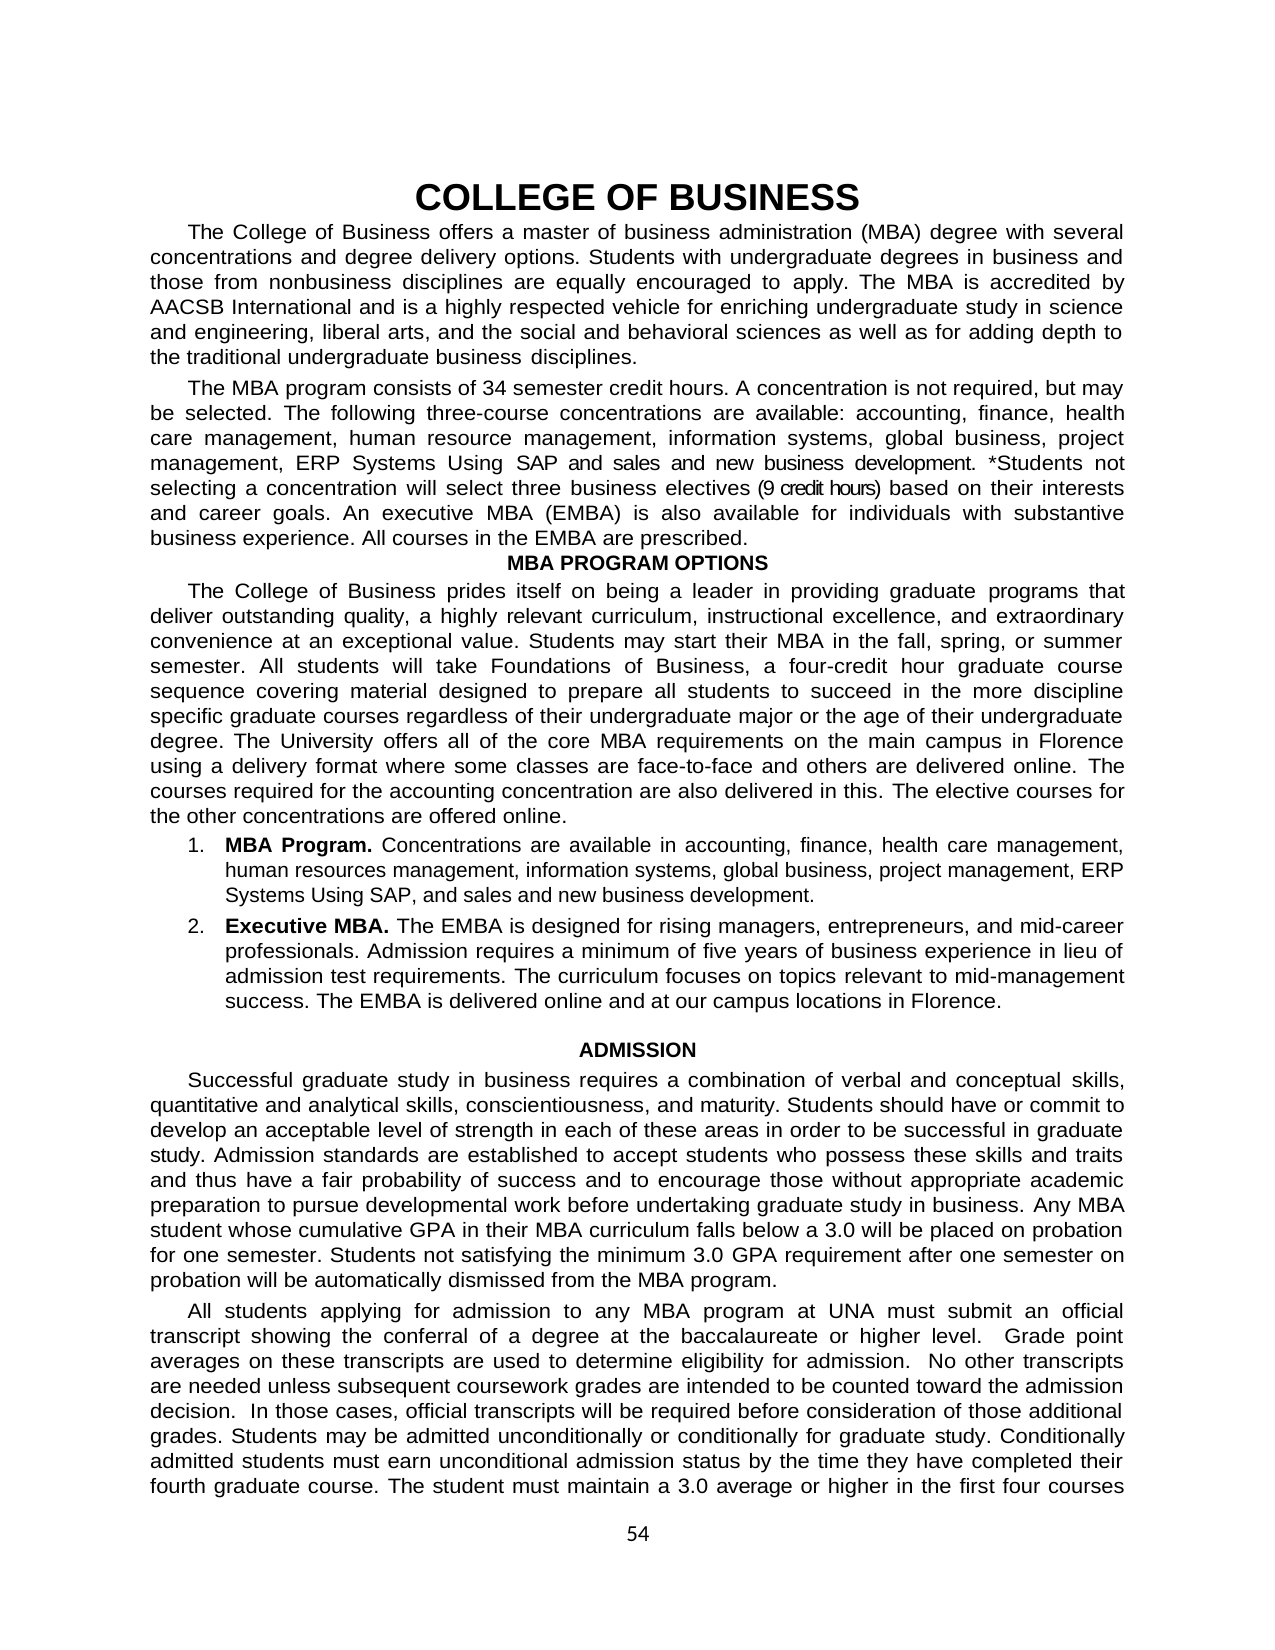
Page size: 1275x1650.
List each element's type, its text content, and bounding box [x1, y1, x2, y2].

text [150, 1299, 1125, 1499]
list MBA Program. Concentrations are available in accounting, finance, health care management, human resources management, information systems, global business, project management, ERP Systems Using SAP, and sales and new business development. [187, 833, 1125, 908]
subtitle MBA PROGRAM OPTIONS [150, 551, 1125, 575]
subtitle ADMISSION [150, 1038, 1125, 1062]
text The MBA program consists of 34 semester credit hours. A concentration is not required, but may be selected. The following three-course concentrations are available: accounting, finance, health care management, human resource management, information systems, global business, project management, ERP Systems Using SAP and sales and new business development. *Students not selecting a concentration will select three business electives (9 credit hours) based on their interests and career goals. An executive MBA (EMBA) is also available for individuals with substantive business experience. All courses in the EMBA are prescribed. [150, 376, 1125, 551]
subtitle COLLEGE OF BUSINESS [150, 175, 1125, 218]
text The College of Business prides itself on being a leader in providing graduate programs that deliver outstanding quality, a highly relevant curriculum, instructional excellence, and extraordinary convenience at an exceptional value. Students may start their MBA in the fall, spring, or summer semester. All students will take Foundations of Business, a four-credit hour graduate course sequence covering material designed to prepare all students to succeed in the more discipline specific graduate courses regardless of their undergraduate major or the age of their undergraduate degree. The University offers all of the core MBA requirements on the main campus in Florence using a delivery format where some classes are face-to-face and others are delivered online. The courses required for the accounting concentration are also delivered in this. The elective courses for the other concentrations are offered online. [150, 579, 1125, 829]
text Successful graduate study in business requires a combination of verbal and conceptual skills, quantitative and analytical skills, conscientiousness, and maturity. Students should have or commit to develop an acceptable level of strength in each of these areas in order to be successful in graduate study. Admission standards are established to accept students who possess these skills and traits and thus have a fair probability of success and to encourage those without appropriate academic preparation to pursue developmental work before undertaking graduate study in business. Any MBA student whose cumulative GPA in their MBA curriculum falls below a 3.0 will be placed on probation for one semester. Students not satisfying the minimum 3.0 GPA requirement after one semester on probation will be automatically dismissed from the MBA program. [150, 1068, 1125, 1293]
text The College of Business offers a master of business administration (MBA) degree with several concentrations and degree delivery options. Students with undergraduate degrees in business and those from nonbusiness disciplines are equally encouraged to apply. The MBA is accredited by AACSB International and is a highly respected vehicle for enriching undergraduate study in science and engineering, liberal arts, and the social and behavioral sciences as well as for adding depth to the traditional undergraduate business disciplines. [150, 219, 1125, 369]
list Executive MBA. The EMBA is designed for rising managers, entrepreneurs, and mid-career professionals. Admission requires a minimum of five years of business experience in lieu of admission test requirements. The curriculum focuses on topics relevant to mid-management success. The EMBA is delivered online and at our campus locations in Florence. [187, 914, 1125, 1014]
